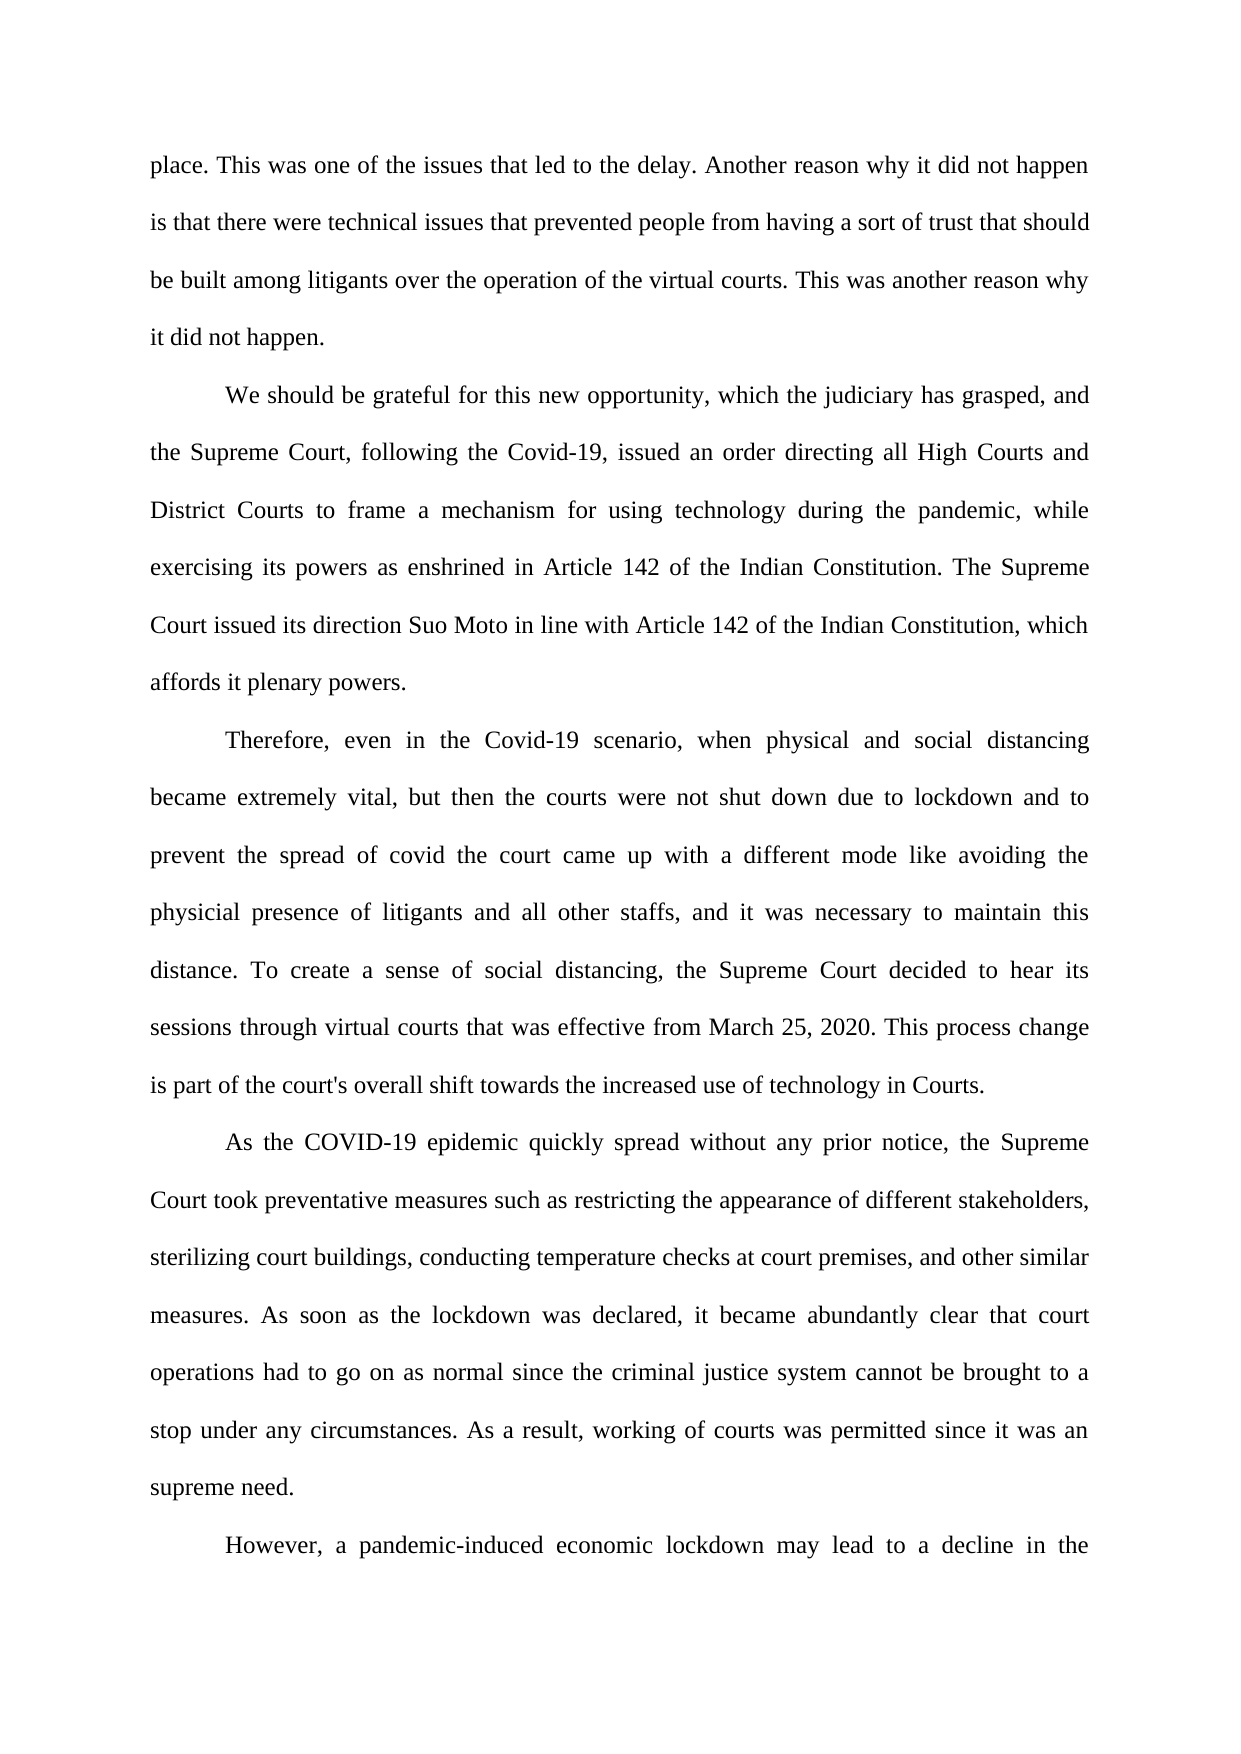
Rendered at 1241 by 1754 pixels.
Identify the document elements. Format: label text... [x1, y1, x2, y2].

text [150, 150, 1090, 351]
text We should be grateful for this new opportunity, which the judiciary has grasped, and the Supreme Court, following the Covid-19, issued an order directing all High Courts and District Courts to frame a mechanism for using technology during the pandemic, while exercising its powers as enshrined in Article 142 of the Indian Constitution. The Supreme Court issued its direction Suo Moto in line with Article 142 of the Indian Constitution, which affords it plenary powers. [150, 380, 1090, 696]
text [150, 1530, 1090, 1559]
text Therefore, even in the Covid-19 scenario, when physical and social distancing became extremely vital, but then the courts were not shut down due to lockdown and to prevent the spread of covid the court came up with a different mode like avoiding the physicial presence of litigants and all other staffs, and it was necessary to maintain this distance. To create a sense of social distancing, the Supreme Court decided to hear its sessions through virtual courts that was effective from March 25, 2020. This process change is part of the court's overall shift towards the increased use of technology in Courts. [150, 725, 1090, 1099]
text As the COVID-19 epidemic quickly spread without any prior notice, the Supreme Court took preventative measures such as restricting the appearance of different stakeholders, sterilizing court buildings, conducting temperature checks at court premises, and other similar measures. As soon as the lockdown was declared, it became abundantly clear that court operations had to go on as normal since the criminal justice system cannot be brought to a stop under any circumstances. As a result, working of courts was permitted since it was an supreme need. [150, 1127, 1090, 1501]
